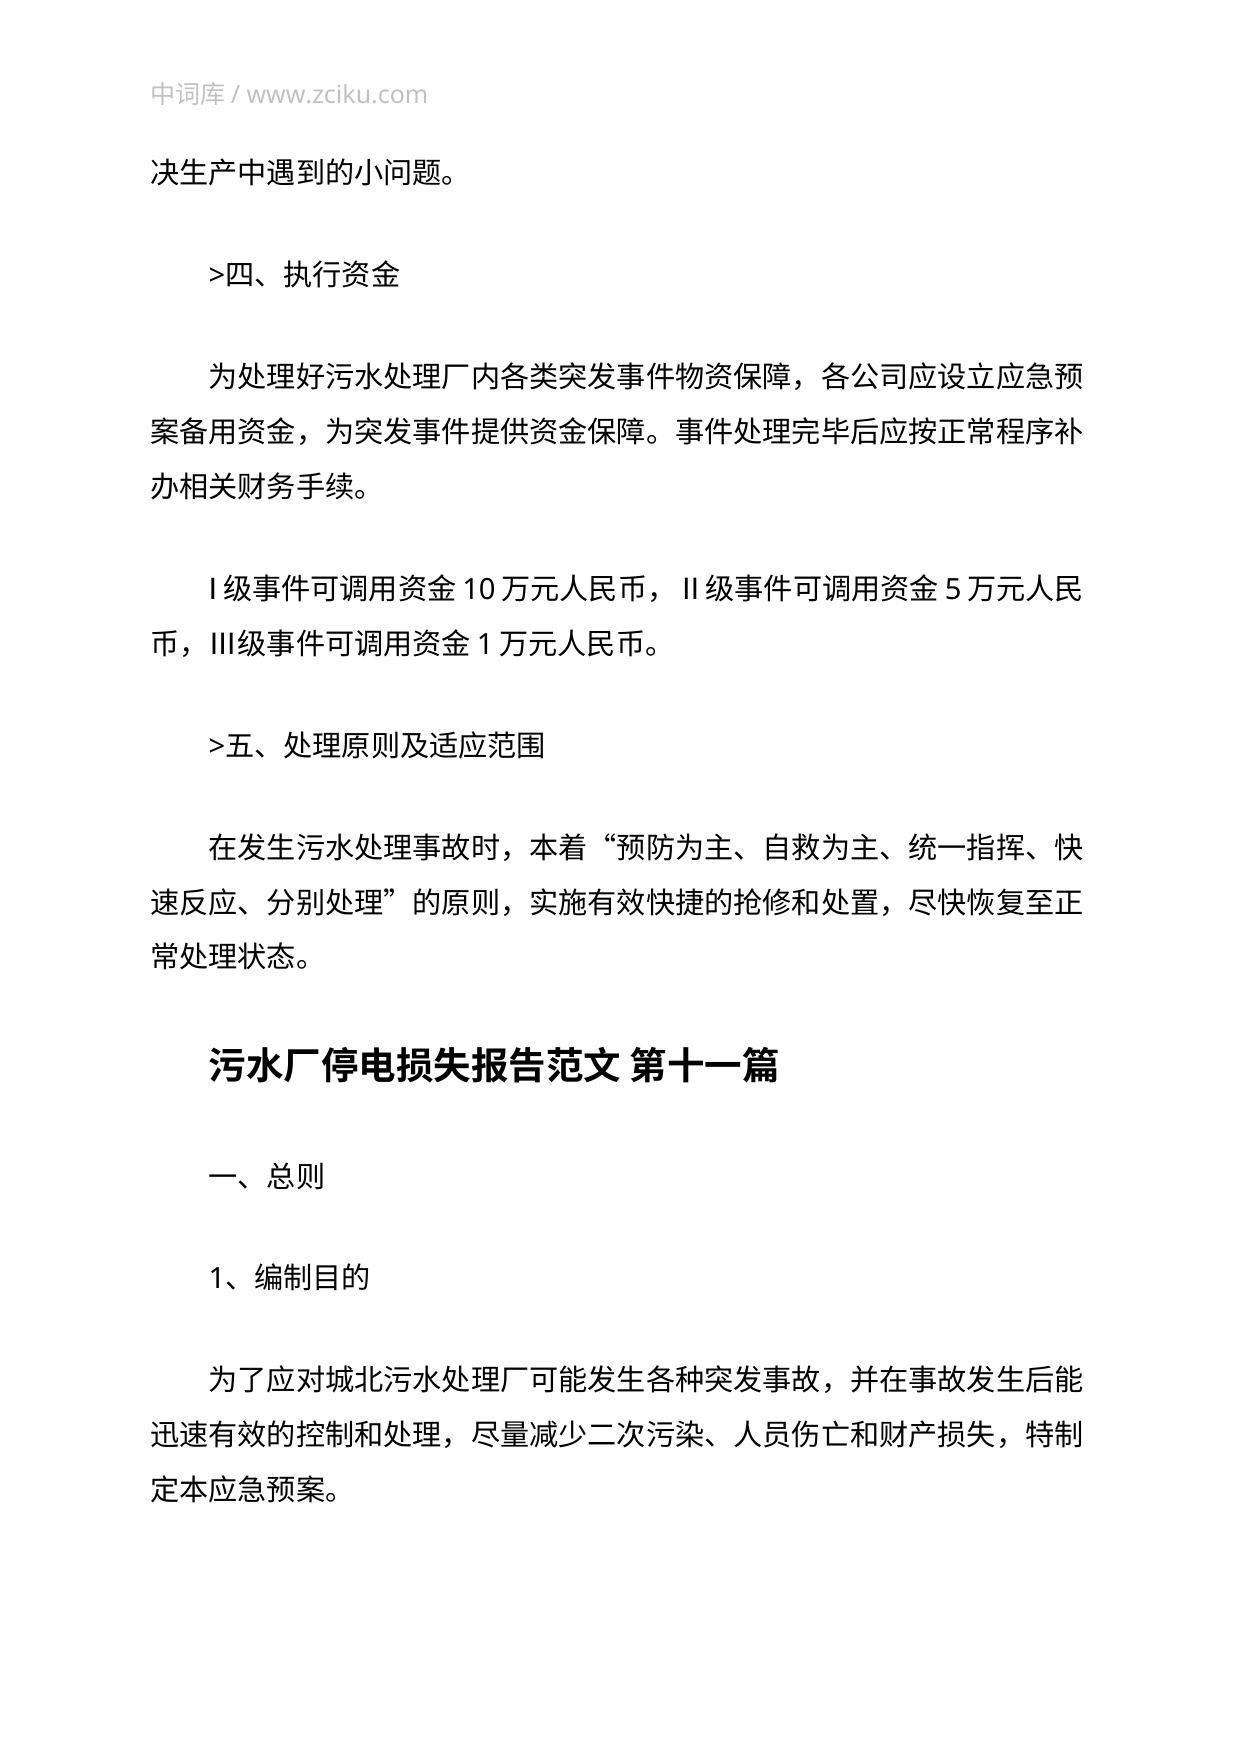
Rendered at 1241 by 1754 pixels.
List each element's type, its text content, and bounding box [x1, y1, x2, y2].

text 为处理好污水处理厂内各类突发事件物资保障，各公司应设立应急预案备用资金，为突发事件提供资金保障。事件处理完毕后应按正常程序补办相关财务手续。 [150, 354, 1090, 506]
text >五、处理原则及适应范围 [150, 722, 1090, 765]
text >四、执行资金 [150, 252, 1090, 294]
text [150, 150, 1090, 192]
text Ⅰ级事件可调用资金10万元人民币，Ⅱ级事件可调用资金5万元人民币，Ⅲ级事件可调用资金1万元人民币。 [150, 565, 1090, 663]
text 一、总则 [150, 1153, 1090, 1196]
text 在发生污水处理事故时，本着“预防为主、自救为主、统一指挥、快速反应、分别处理”的原则，实施有效快捷的抢修和处置，尽快恢复至正常处理状态。 [150, 824, 1090, 976]
text 为了应对城北污水处理厂可能发生各种突发事故，并在事故发生后能迅速有效的控制和处理，尽量减少二次污染、人员伤亡和财产损失，特制定本应急预案。 [150, 1357, 1090, 1509]
text 污水厂停电损失报告范文 第十一篇 [150, 1036, 1090, 1090]
text 1、编制目的 [150, 1255, 1090, 1297]
